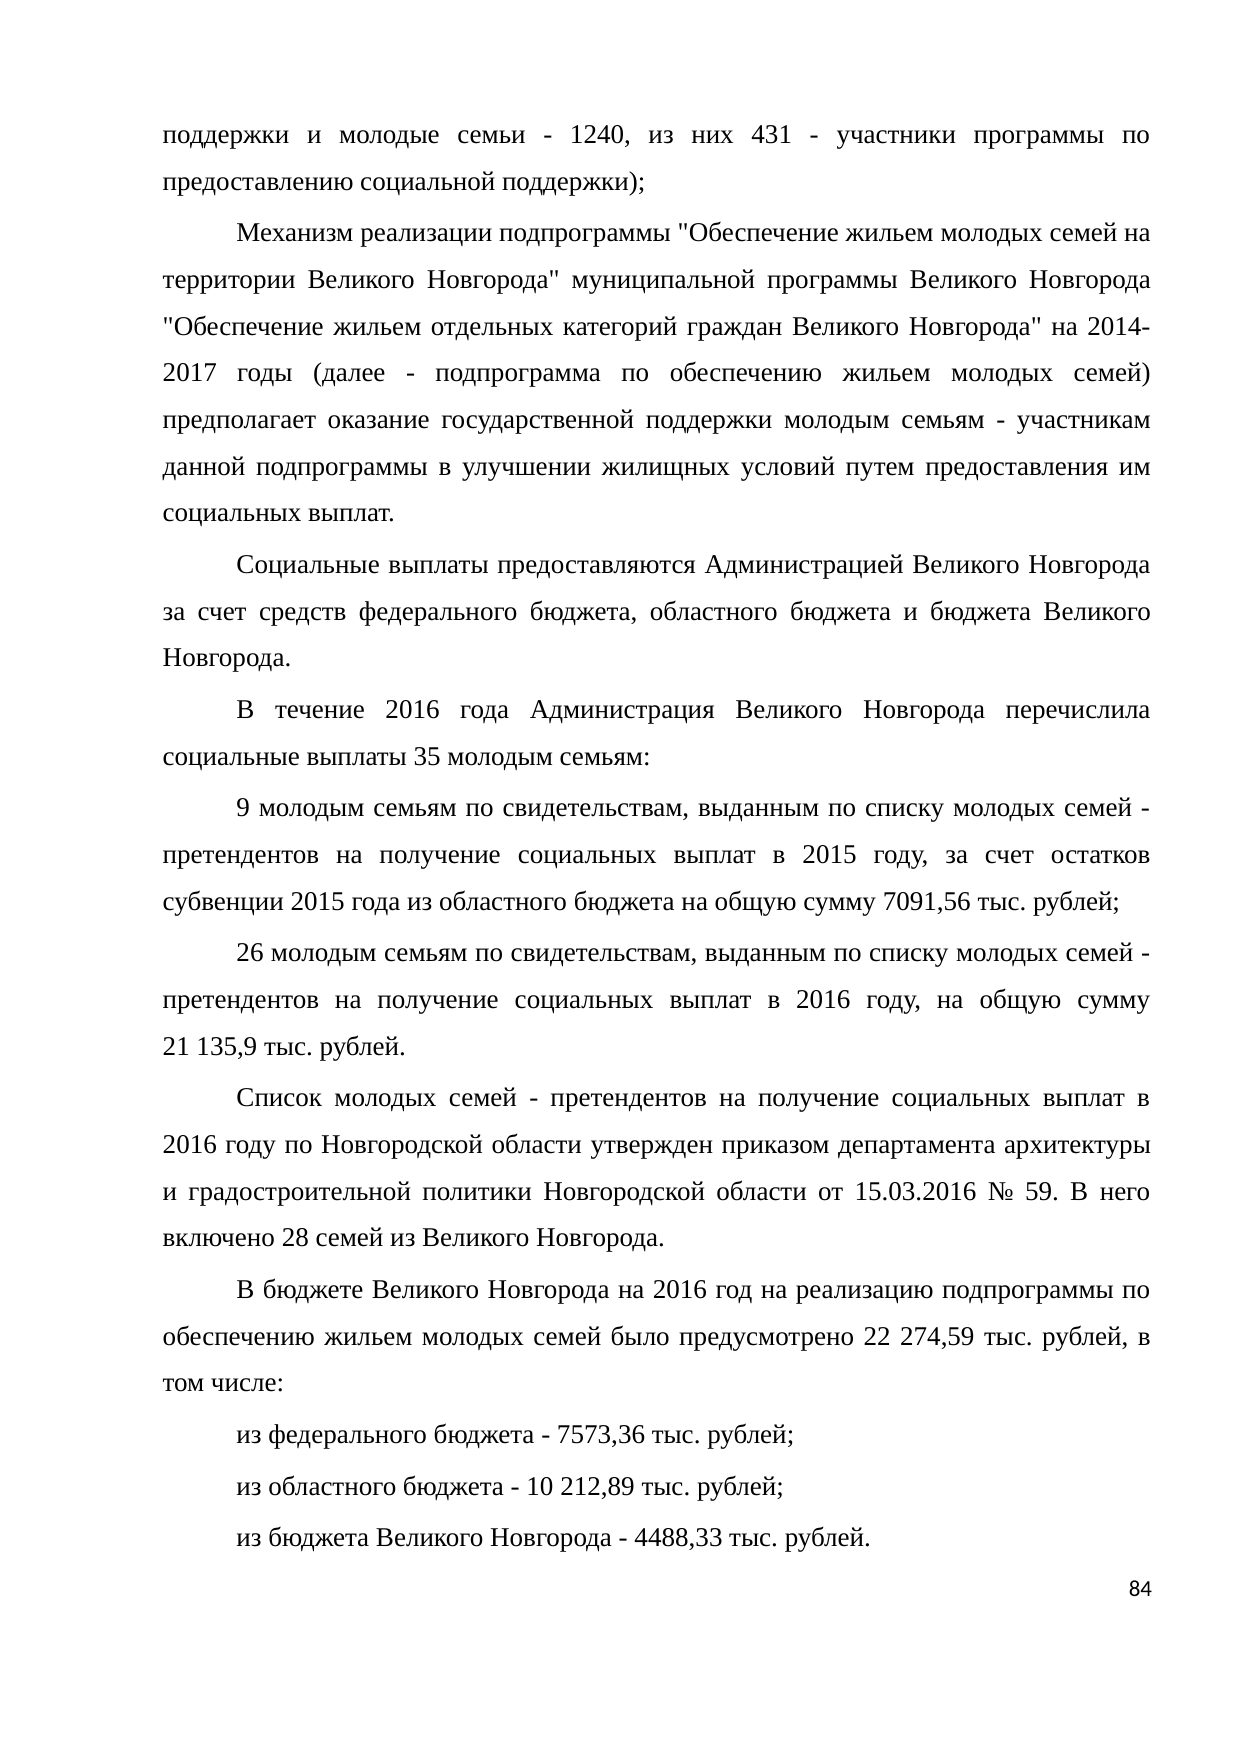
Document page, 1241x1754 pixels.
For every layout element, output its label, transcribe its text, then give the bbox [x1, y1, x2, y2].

text В течение 2016 года Администрация Великого Новгорода перечислила социальные выплаты 35 молодым семьям: [162, 693, 1152, 771]
text В бюджете Великого Новгорода на 2016 год на реализацию подпрограммы по обеспечению жильем молодых семей было предусмотрено 22 274,59 тыс. рублей, в том числе: [162, 1273, 1152, 1398]
text из областного бюджета - 10 212,89 тыс. рублей; [162, 1470, 1152, 1501]
text из бюджета Великого Новгорода - 4488,33 тыс. рублей. [162, 1521, 1152, 1553]
text Социальные выплаты предоставляются Администрацией Великого Новгорода за счет средств федерального бюджета, областного бюджета и бюджета Великого Новгорода. [162, 548, 1152, 673]
text Список молодых семей - претендентов на получение социальных выплат в 2016 году по Новгородской области утвержден приказом департамента архитектуры и градостроительной политики Новгородской области от 15.03.2016 № 59. В него включено 28 семей из Великого Новгорода. [162, 1081, 1152, 1253]
text 9 молодым семьям по свидетельствам, выданным по списку молодых семей - претендентов на получение социальных выплат в 2015 году, за счет остатков субвенции 2015 года из областного бюджета на общую сумму 7091,56 тыс. рублей; [162, 791, 1152, 916]
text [162, 118, 1152, 196]
text из федерального бюджета - 7573,36 тыс. рублей; [162, 1418, 1152, 1449]
text 26 молодым семьям по свидетельствам, выданным по списку молодых семей - претендентов на получение социальных выплат в 2016 году, на общую сумму 21 135,9 тыс. рублей. [162, 936, 1152, 1061]
text Механизм реализации подпрограммы "Обеспечение жильем молодых семей на территории Великого Новгорода" муниципальной программы Великого Новгорода "Обеспечение жильем отдельных категорий граждан Великого Новгорода" на 2014-2017 годы (далее - подпрограмма по обеспечению жильем молодых семей) предполагает оказание государственной поддержки молодым семьям - участникам данной подпрограммы в улучшении жилищных условий путем предоставления им социальных выплат. [162, 216, 1152, 528]
